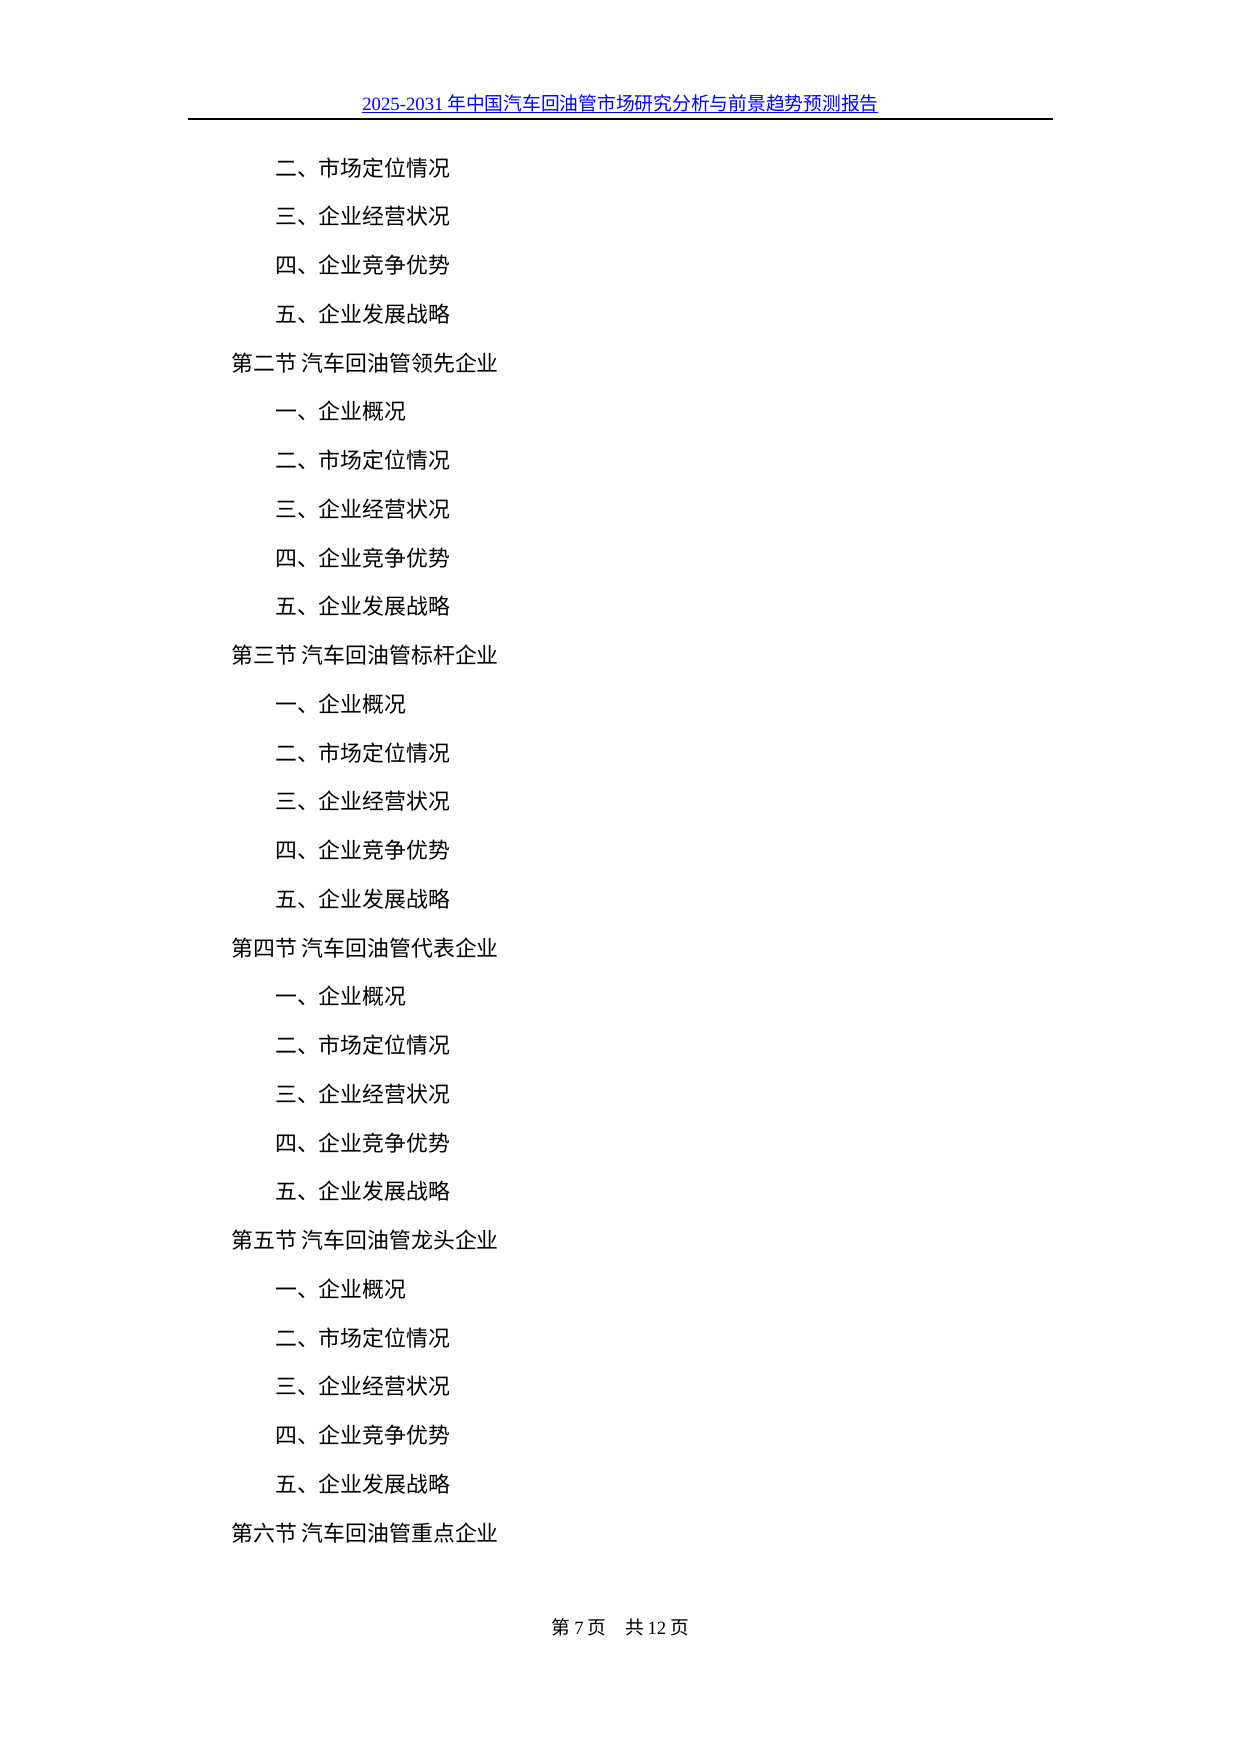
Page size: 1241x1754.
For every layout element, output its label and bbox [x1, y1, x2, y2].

text [187, 150, 1053, 1548]
